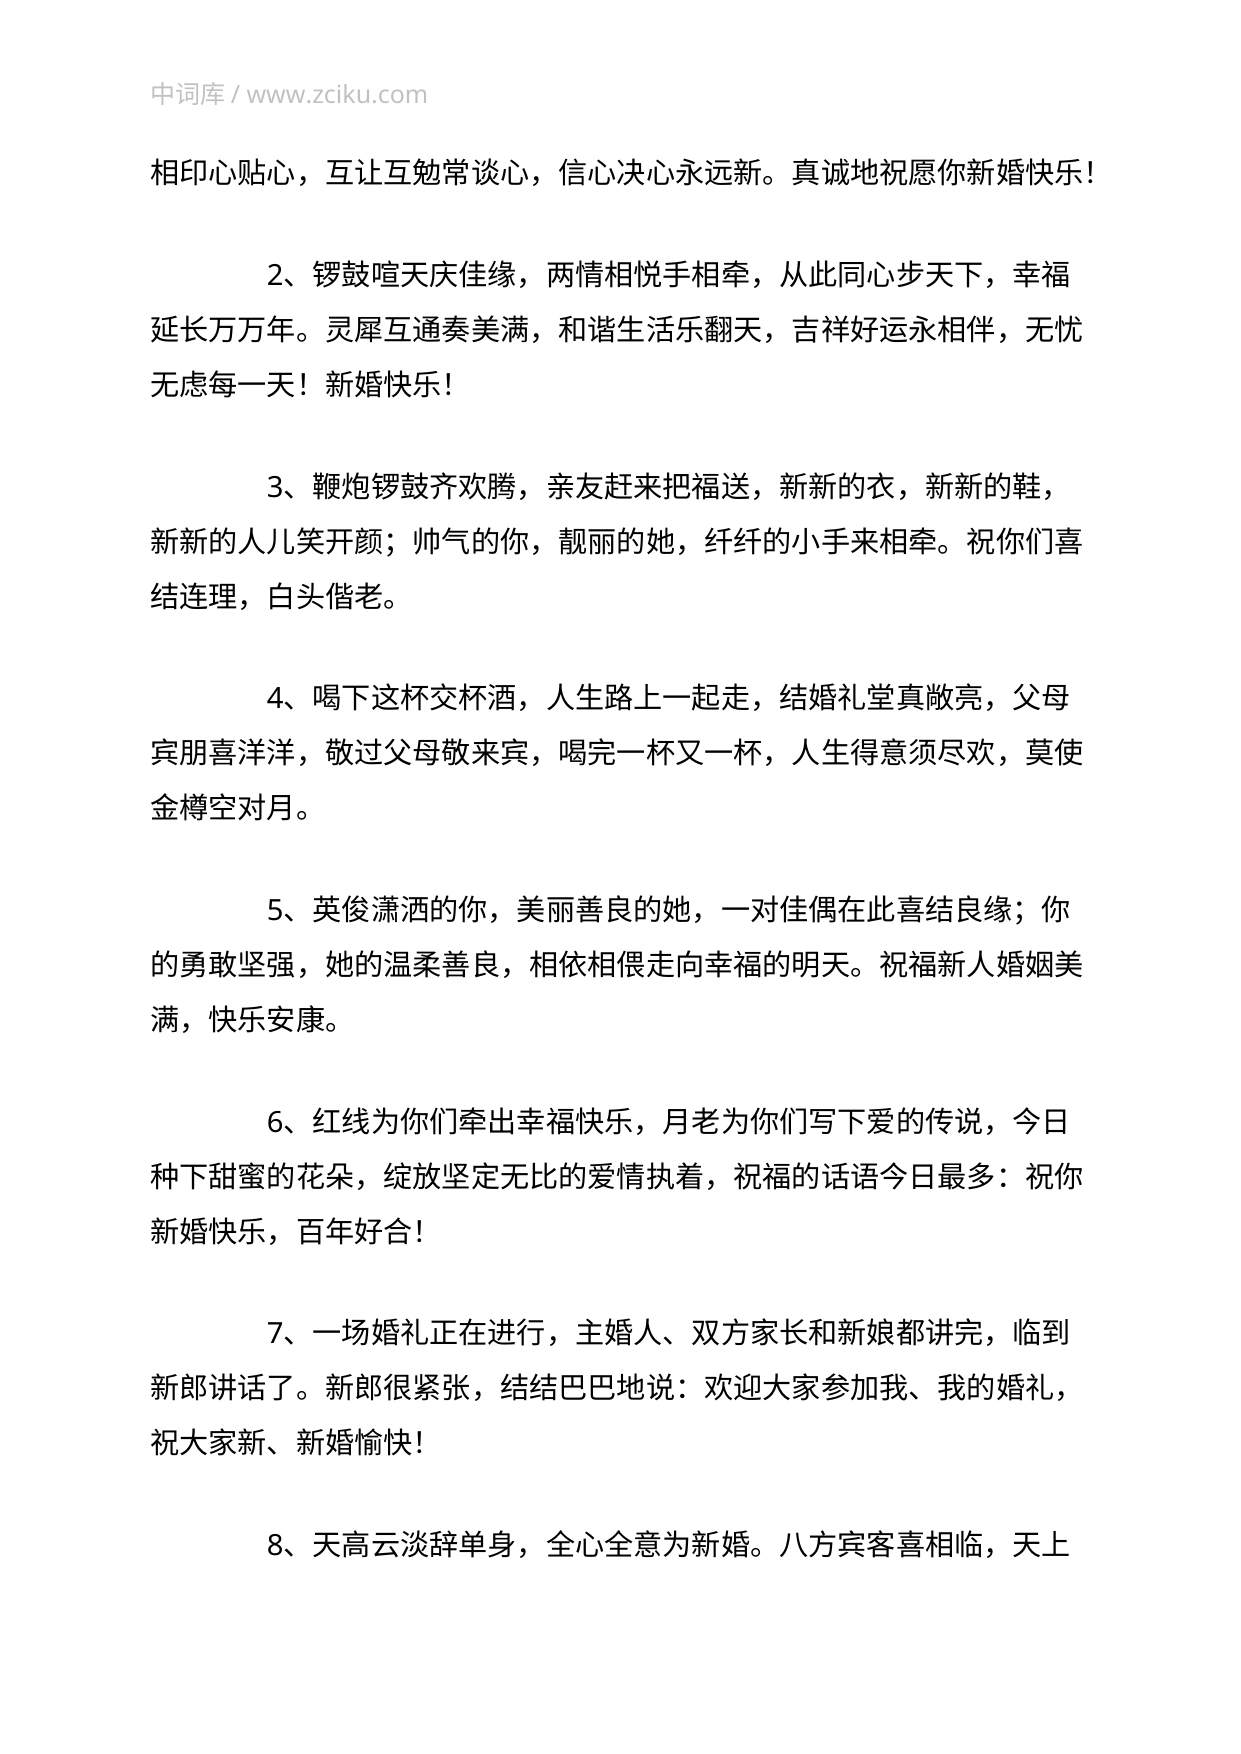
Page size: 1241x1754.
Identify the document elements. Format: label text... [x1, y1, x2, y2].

text 2、锣鼓喧天庆佳缘，两情相悦手相牵，从此同心步天下，幸福延长万万年。灵犀互通奏美满，和谐生活乐翻天，吉祥好运永相伴，无忧无虑每一天！新婚快乐！ [150, 252, 1090, 404]
text 4、喝下这杯交杯酒，人生路上一起走，结婚礼堂真敞亮，父母宾朋喜洋洋，敬过父母敬来宾，喝完一杯又一杯，人生得意须尽欢，莫使金樽空对月。 [150, 675, 1090, 827]
text 7、一场婚礼正在进行，主婚人、双方家长和新娘都讲完，临到新郎讲话了。新郎很紧张，结结巴巴地说：欢迎大家参加我、我的婚礼，祝大家新、新婚愉快！ [150, 1310, 1090, 1462]
text 3、鞭炮锣鼓齐欢腾，亲友赶来把福送，新新的衣，新新的鞋，新新的人儿笑开颜；帅气的你，靓丽的她，纤纤的小手来相牵。祝你们喜结连理，白头偕老。 [150, 463, 1090, 616]
text 6、红线为你们牵出幸福快乐，月老为你们写下爱的传说，今日种下甜蜜的花朵，绽放坚定无比的爱情执着，祝福的话语今日最多：祝你新婚快乐，百年好合！ [150, 1098, 1090, 1251]
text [150, 150, 1090, 192]
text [150, 1522, 1090, 1564]
text 5、英俊潇洒的你，美丽善良的她，一对佳偶在此喜结良缘；你的勇敢坚强，她的温柔善良，相依相偎走向幸福的明天。祝福新人婚姻美满，快乐安康。 [150, 887, 1090, 1039]
